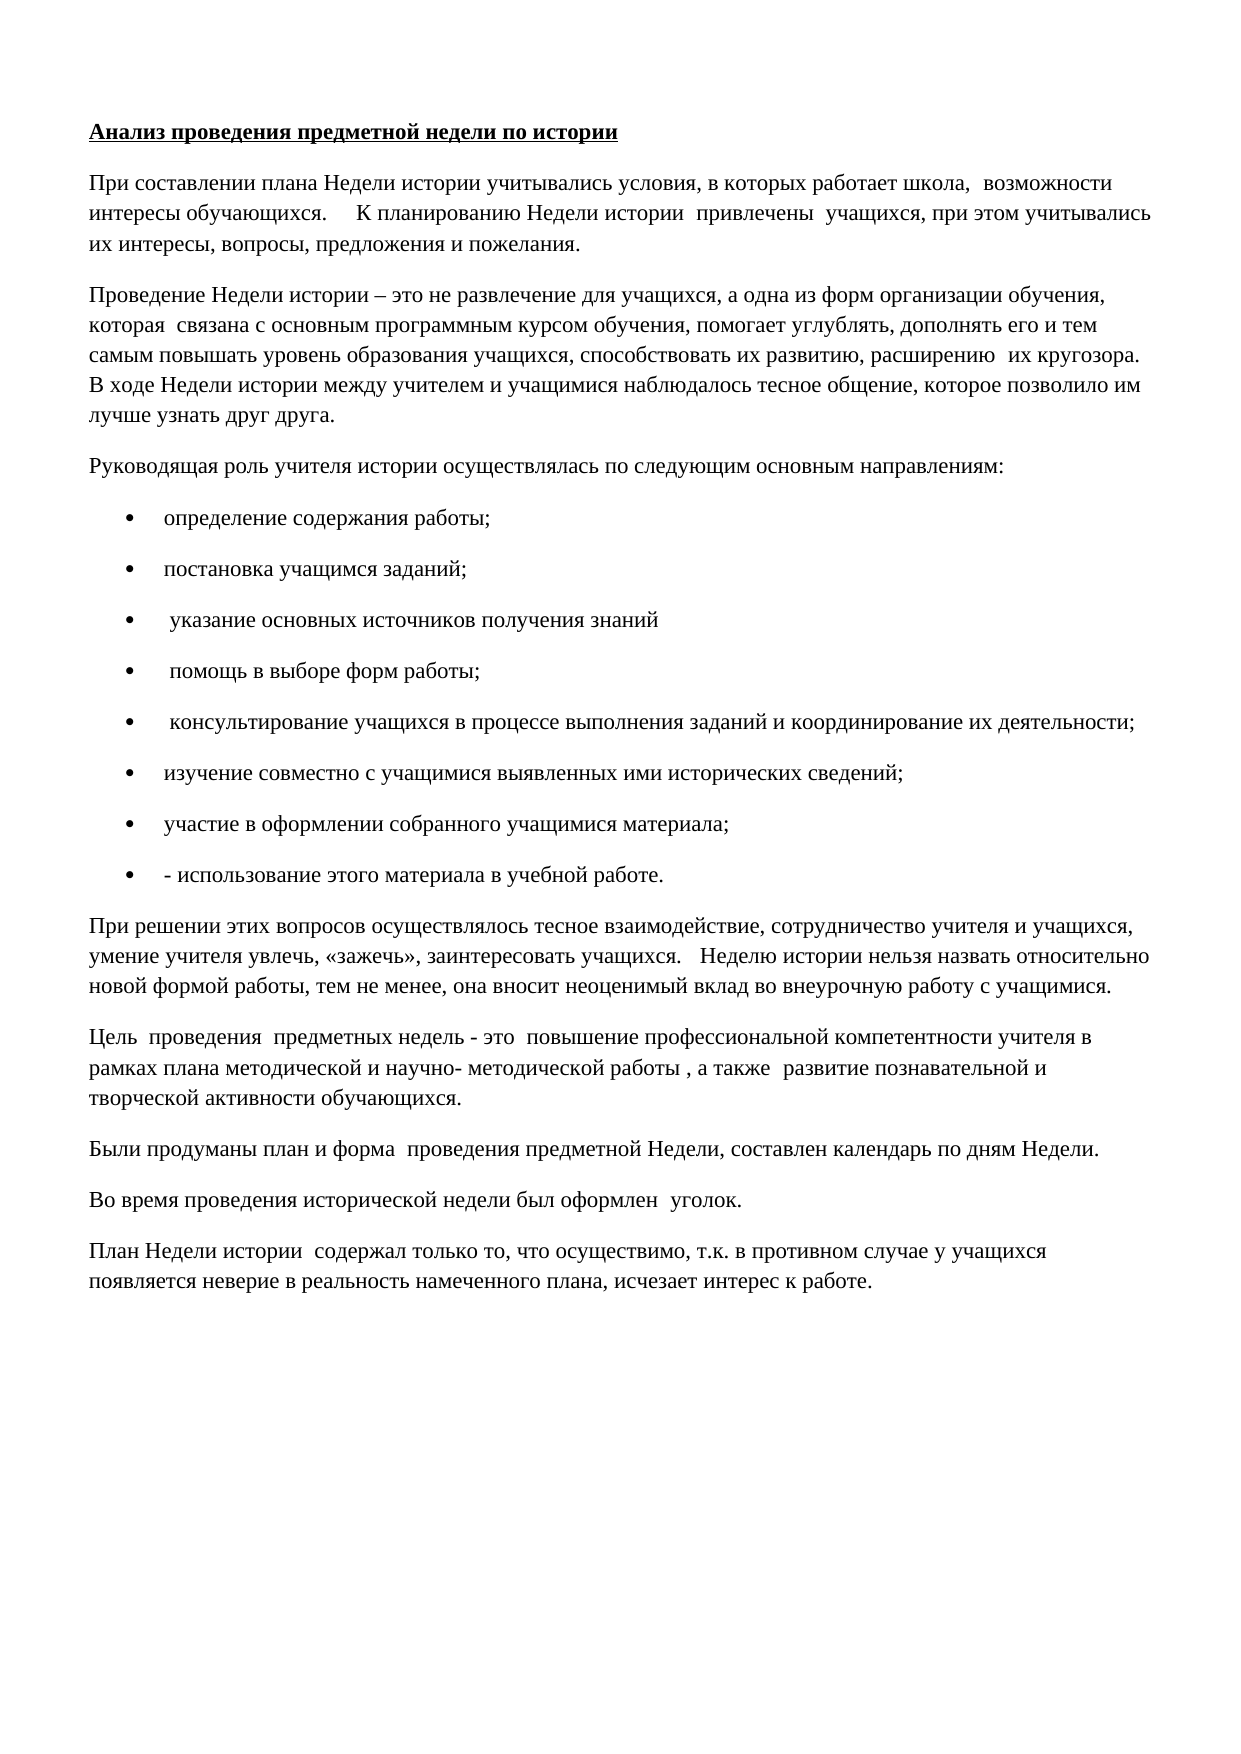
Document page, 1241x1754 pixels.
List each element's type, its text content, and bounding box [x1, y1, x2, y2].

text При решении этих вопросов осуществлялось тесное взаимодействие, сотрудничество учителя и учащихся, умение учителя увлечь, «зажечь», заинтересовать учащихся. Неделю истории нельзя назвать относительно новой формой работы, тем не менее, она вносит неоценимый вклад во внеурочную работу с учащимися. [89, 912, 1152, 999]
text При составлении плана Недели истории учитывались условия, в которых работает школа, возможности интересы обучающихся. К планированию Недели истории привлечены учащихся, при этом учитывались их интересы, вопросы, предложения и пожелания. [89, 169, 1152, 256]
text Проведение Недели истории – это не развлечение для учащихся, а одна из форм организации обучения, которая связана с основным программным курсом обучения, помогает углублять, дополнять его и тем самым повышать уровень образования учащихся, способствовать их развитию, расширению их кругозора. В ходе Недели истории между учителем и учащимися наблюдалось тесное общение, которое позволило им лучше узнать друг друга. [89, 281, 1152, 428]
list участие в оформлении собранного учащимися материала; [126, 810, 1152, 836]
list - использование этого материала в учебной работе. [126, 861, 1152, 887]
list консультирование учащихся в процессе выполнения заданий и координирование их деятельности; [126, 708, 1152, 734]
text Цель проведения предметных недель - это повышение профессиональной компетентности учителя в рамках плана методической и научно- методической работы , а также развитие познавательной и творческой активности обучающихся. [89, 1023, 1152, 1110]
list указание основных источников получения знаний [126, 606, 1152, 632]
text Руководящая роль учителя истории осуществлялась по следующим основным направлениям: [89, 452, 1152, 479]
text Были продуманы план и форма проведения предметной Недели, составлен календарь по дням Недели. [89, 1135, 1152, 1161]
list помощь в выборе форм работы; [126, 657, 1152, 683]
list постановка учащимся заданий; [126, 554, 1152, 581]
list изучение совместно с учащимися выявленных ими исторических сведений; [126, 759, 1152, 785]
list определение содержания работы; [126, 503, 1152, 530]
text План Недели истории содержал только то, что осуществимо, т.к. в противном случае у учащихся появляется неверие в реальность намеченного плана, исчезает интерес к работе. [89, 1237, 1152, 1293]
text Во время проведения исторической недели был оформлен уголок. [89, 1186, 1152, 1212]
text Анализ проведения предметной недели по истории [89, 118, 1152, 144]
